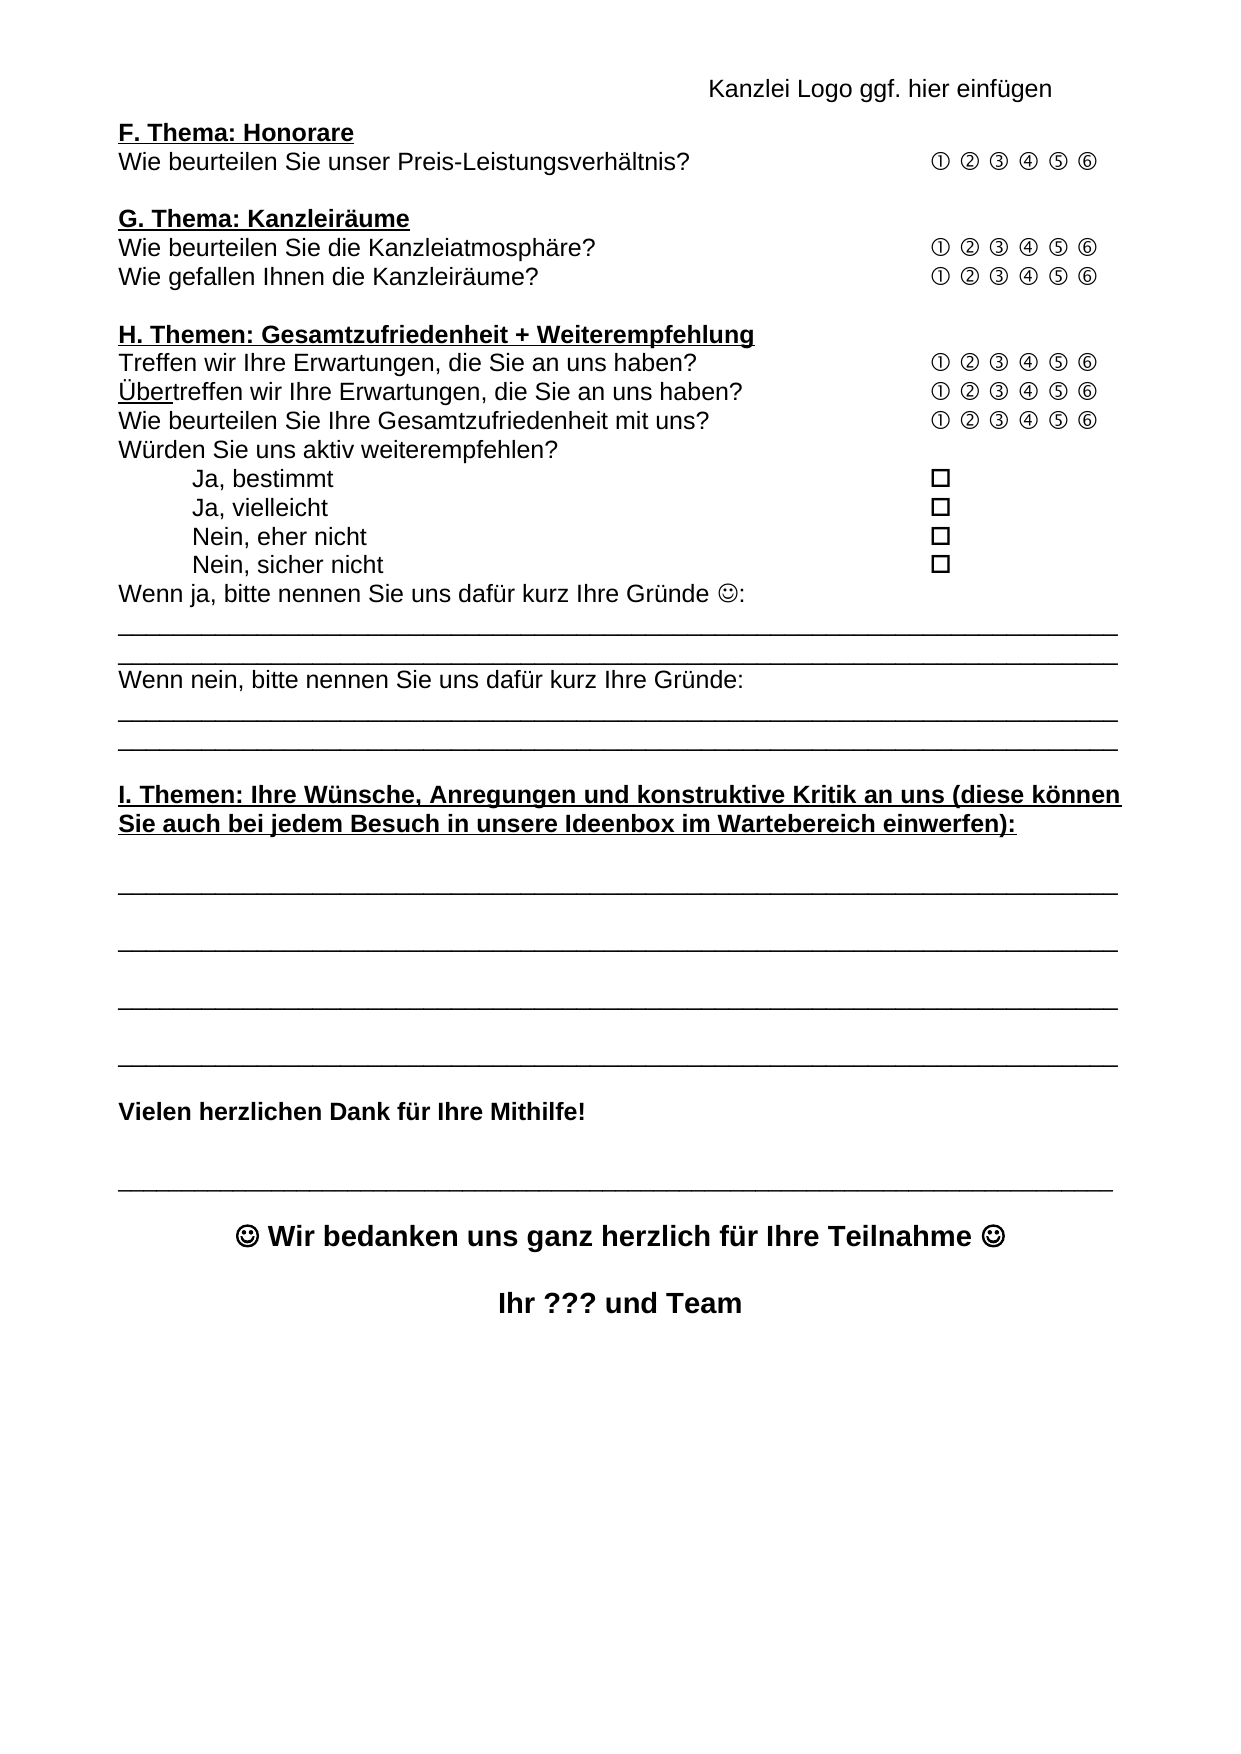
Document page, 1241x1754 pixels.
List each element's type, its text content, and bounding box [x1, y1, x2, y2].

text ________________________________________________________________________ [118, 637, 1122, 666]
text I. Themen: Ihre Wünsche, Anregungen und konstruktive Kritik an uns (diese können Sie auch bei jedem Besuch in unsere Ideenbox im Wartebereich einwerfen): [118, 781, 1122, 805]
text Wenn ja, bitte nennen Sie uns dafür kurz Ihre Gründe : [118, 579, 1122, 608]
text ______________________________________________________________________________ [118, 1166, 1122, 1193]
text ________________________________________________________________________ [118, 924, 1122, 953]
text Wie beurteilen Sie Ihre Gesamtzufriedenheit mit uns? [118, 406, 1122, 435]
text ________________________________________________________________________ [118, 723, 1122, 752]
text ________________________________________________________________________ [118, 867, 1122, 896]
text Wie beurteilen Sie unser Preis-Leistungsverhältnis? [118, 147, 1122, 176]
text Wie gefallen Ihnen die Kanzleiräume? [118, 262, 1122, 291]
text Treffen wir Ihre Erwartungen, die Sie an uns haben? [118, 348, 1122, 377]
text ________________________________________________________________________ [118, 694, 1122, 723]
text Nein, sicher nicht [118, 550, 1122, 579]
text Übertreffen wir Ihre Erwartungen, die Sie an uns haben? [118, 377, 1122, 406]
text Vielen herzlichen Dank für Ihre Mithilfe! [118, 1097, 1122, 1126]
text G. Thema: Kanzleiräume [118, 204, 1122, 233]
text Wir bedanken uns ganz herzlich für Ihre Teilnahme [118, 1219, 1122, 1253]
text Ja, bestimmt [118, 464, 1122, 493]
text H. Themen: Gesamtzufriedenheit + Weiterempfehlung [118, 320, 1122, 348]
text Würden Sie uns aktiv weiterempfehlen? [118, 435, 1122, 464]
text ________________________________________________________________________ [118, 1039, 1122, 1068]
text Ihr ??? und Team [118, 1286, 1122, 1320]
text Ja, vielleicht [118, 493, 1122, 521]
text I. Themen: Ihre Wünsche, Anregungen und konstruktive Kritik an uns (diese können Sie auch bei jedem Besuch in unsere Ideenbox im Wartebereich einwerfen): [118, 807, 1122, 838]
text Nein, eher nicht [118, 521, 1122, 550]
text Wenn nein, bitte nennen Sie uns dafür kurz Ihre Gründe: [118, 666, 1122, 694]
text ________________________________________________________________________ [118, 608, 1122, 637]
text F. Thema: Honorare [118, 118, 1122, 147]
text Wie beurteilen Sie die Kanzleiatmosphäre? [118, 233, 1122, 262]
text ________________________________________________________________________ [118, 982, 1122, 1011]
